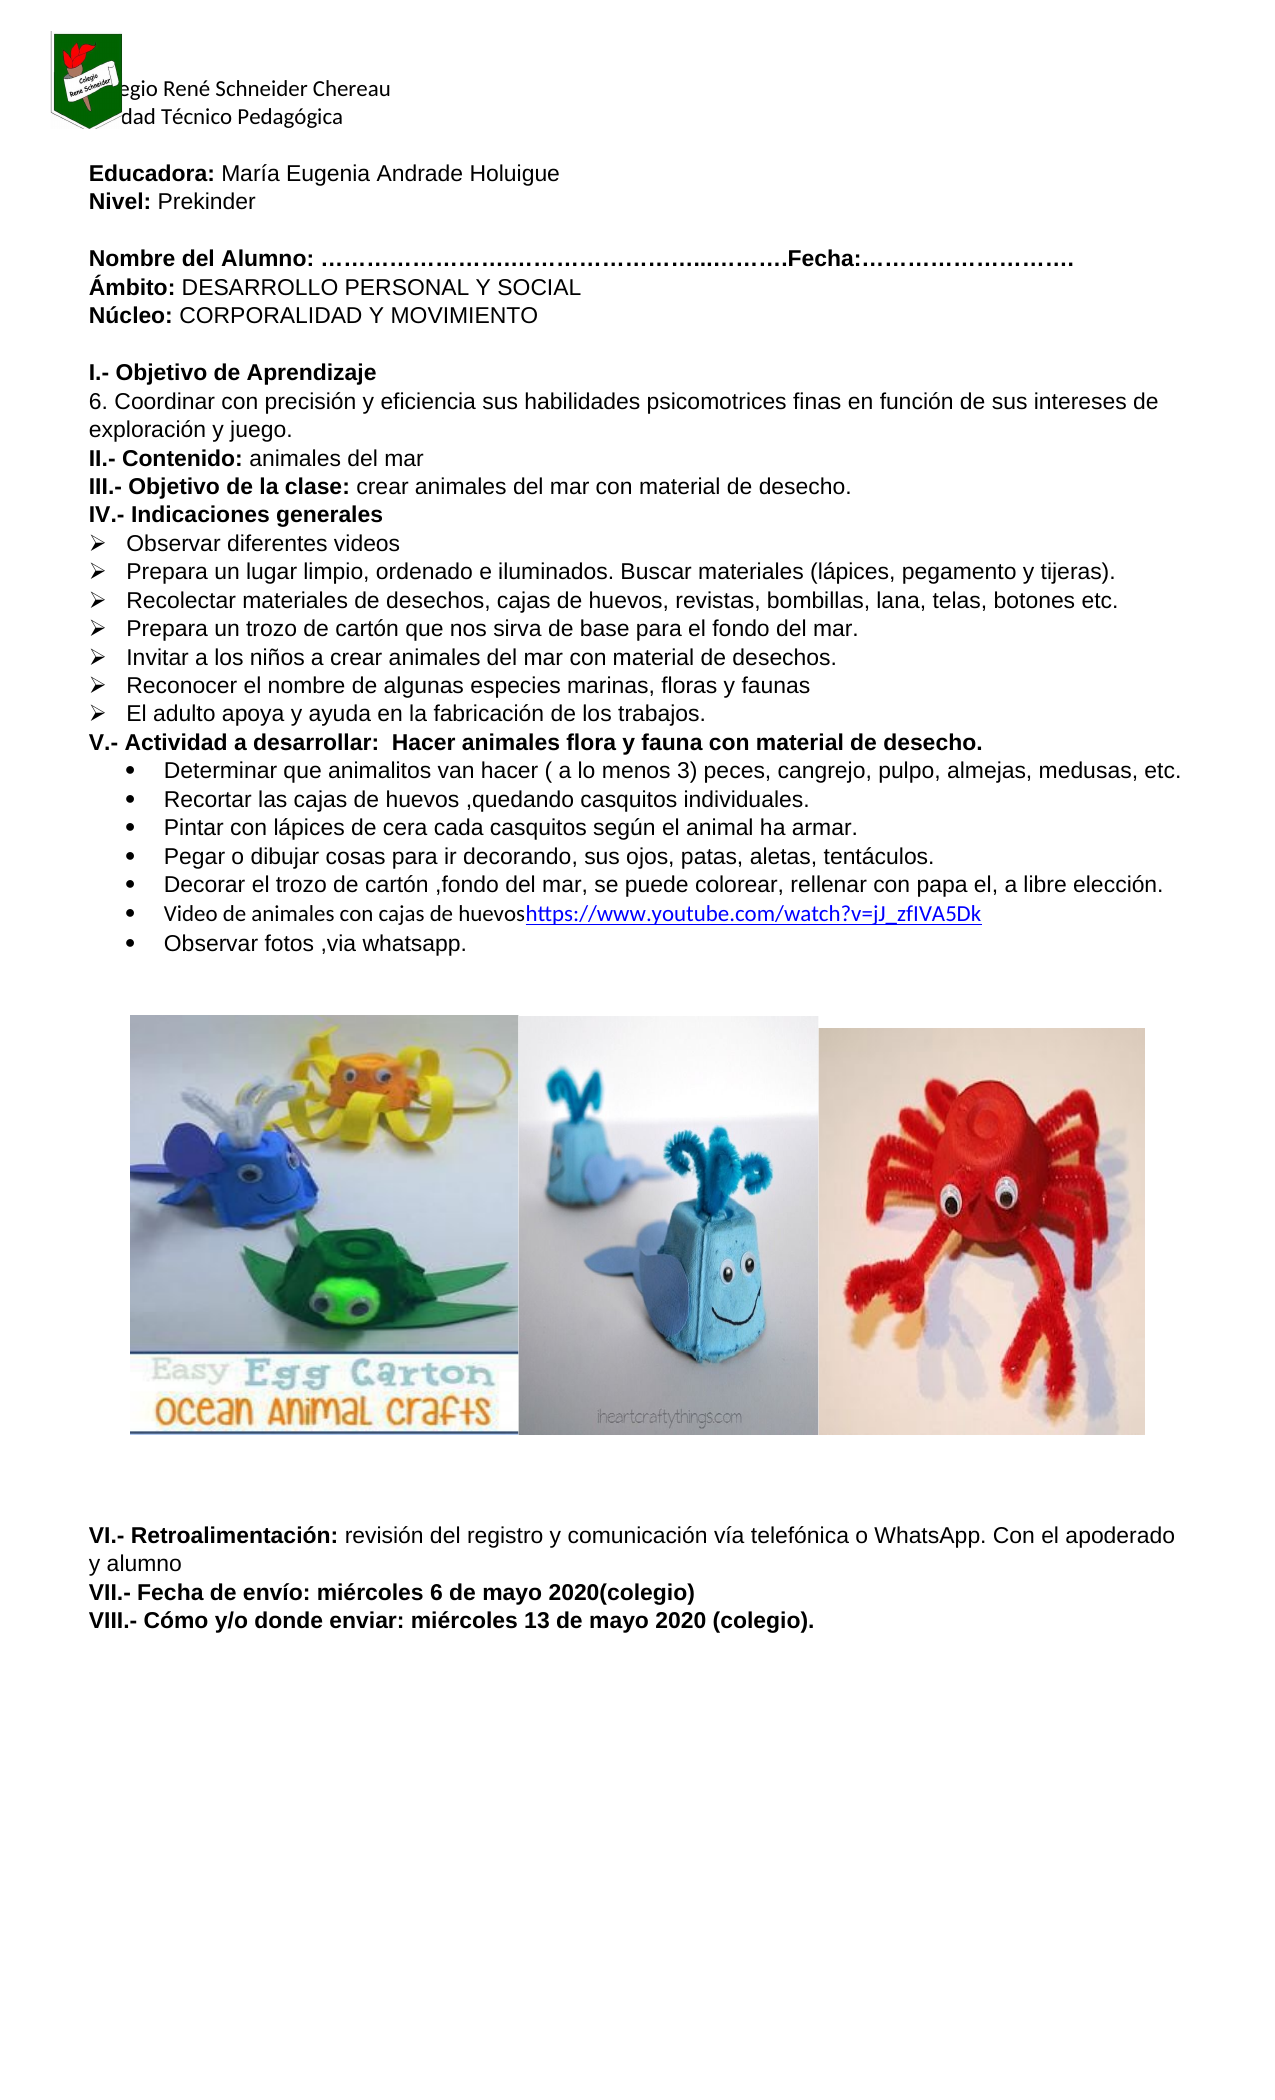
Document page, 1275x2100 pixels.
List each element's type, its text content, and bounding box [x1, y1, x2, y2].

list Recortar las cajas de huevos ,quedando casquitos individuales. [126, 786, 1186, 812]
list Prepara un trozo de cartón que nos sirva de base para el fondo del mar. [89, 615, 1186, 641]
list Decorar el trozo de cartón ,fondo del mar, se puede colorear, rellenar con papa el, a libre elección. [126, 871, 1186, 897]
text Nombre del Alumno: …………………….……………………...……….Fecha:………………………. [89, 245, 1186, 272]
text VII.- Fecha de envío: miércoles 6 de mayo 2020(colegio) [89, 1579, 1186, 1605]
picture [50, 31, 123, 129]
text Educadora: María Eugenia Andrade Holuigue [89, 160, 1186, 186]
text V.- Actividad a desarrollar: Hacer animales flora y fauna con material de desecho. [89, 729, 1186, 755]
list Pegar o dibujar cosas para ir decorando, sus ojos, patas, aletas, tentáculos. [126, 843, 1186, 869]
text Núcleo: CORPORALIDAD Y MOVIMIENTO [89, 302, 1186, 329]
text IV.- Indicaciones generales [89, 501, 1186, 528]
text 6. Coordinar con precisión y eficiencia sus habilidades psicomotrices finas en función de sus intereses de exploración y juego. [89, 388, 1186, 442]
picture [130, 1015, 1145, 1435]
text I.- Objetivo de Aprendizaje [89, 359, 1186, 386]
list Invitar a los niños a crear animales del mar con material de desechos. [89, 643, 1186, 670]
list Recolectar materiales de desechos, cajas de huevos, revistas, bombillas, lana, telas, botones etc. [89, 587, 1186, 613]
text Nivel: Prekinder [89, 188, 1186, 215]
list Pintar con lápices de cera cada casquitos según el animal ha armar. [126, 814, 1186, 841]
list Observar fotos ,via whatsapp. [126, 930, 1186, 956]
list El adulto apoya y ayuda en la fabricación de los trabajos. [89, 700, 1186, 727]
list Determinar que animalitos van hacer ( a lo menos 3) peces, cangrejo, pulpo, almejas, medusas, etc. [126, 757, 1186, 784]
list Observar diferentes videos [89, 530, 1186, 556]
list Reconocer el nombre de algunas especies marinas, floras y faunas [89, 672, 1186, 698]
text II.- Contenido: animales del mar [89, 444, 1186, 471]
text VI.- Retroalimentación: revisión del registro y comunicación vía telefónica o WhatsApp. Con el apoderado y alumno [89, 1522, 1186, 1577]
list Prepara un lugar limpio, ordenado e iluminados. Buscar materiales (lápices, pegamento y tijeras). [89, 558, 1186, 584]
text VIII.- Cómo y/o donde enviar: miércoles 13 de mayo 2020 (colegio). [89, 1607, 1186, 1633]
text III.- Objetivo de la clase: crear animales del mar con material de desecho. [89, 473, 1186, 499]
list Video de animales con cajas de huevoshttps://www.youtube.com/watch?v=jJ_zfIVA5Dk [126, 899, 1186, 927]
text Ámbito: DESARROLLO PERSONAL Y SOCIAL [89, 274, 1186, 300]
